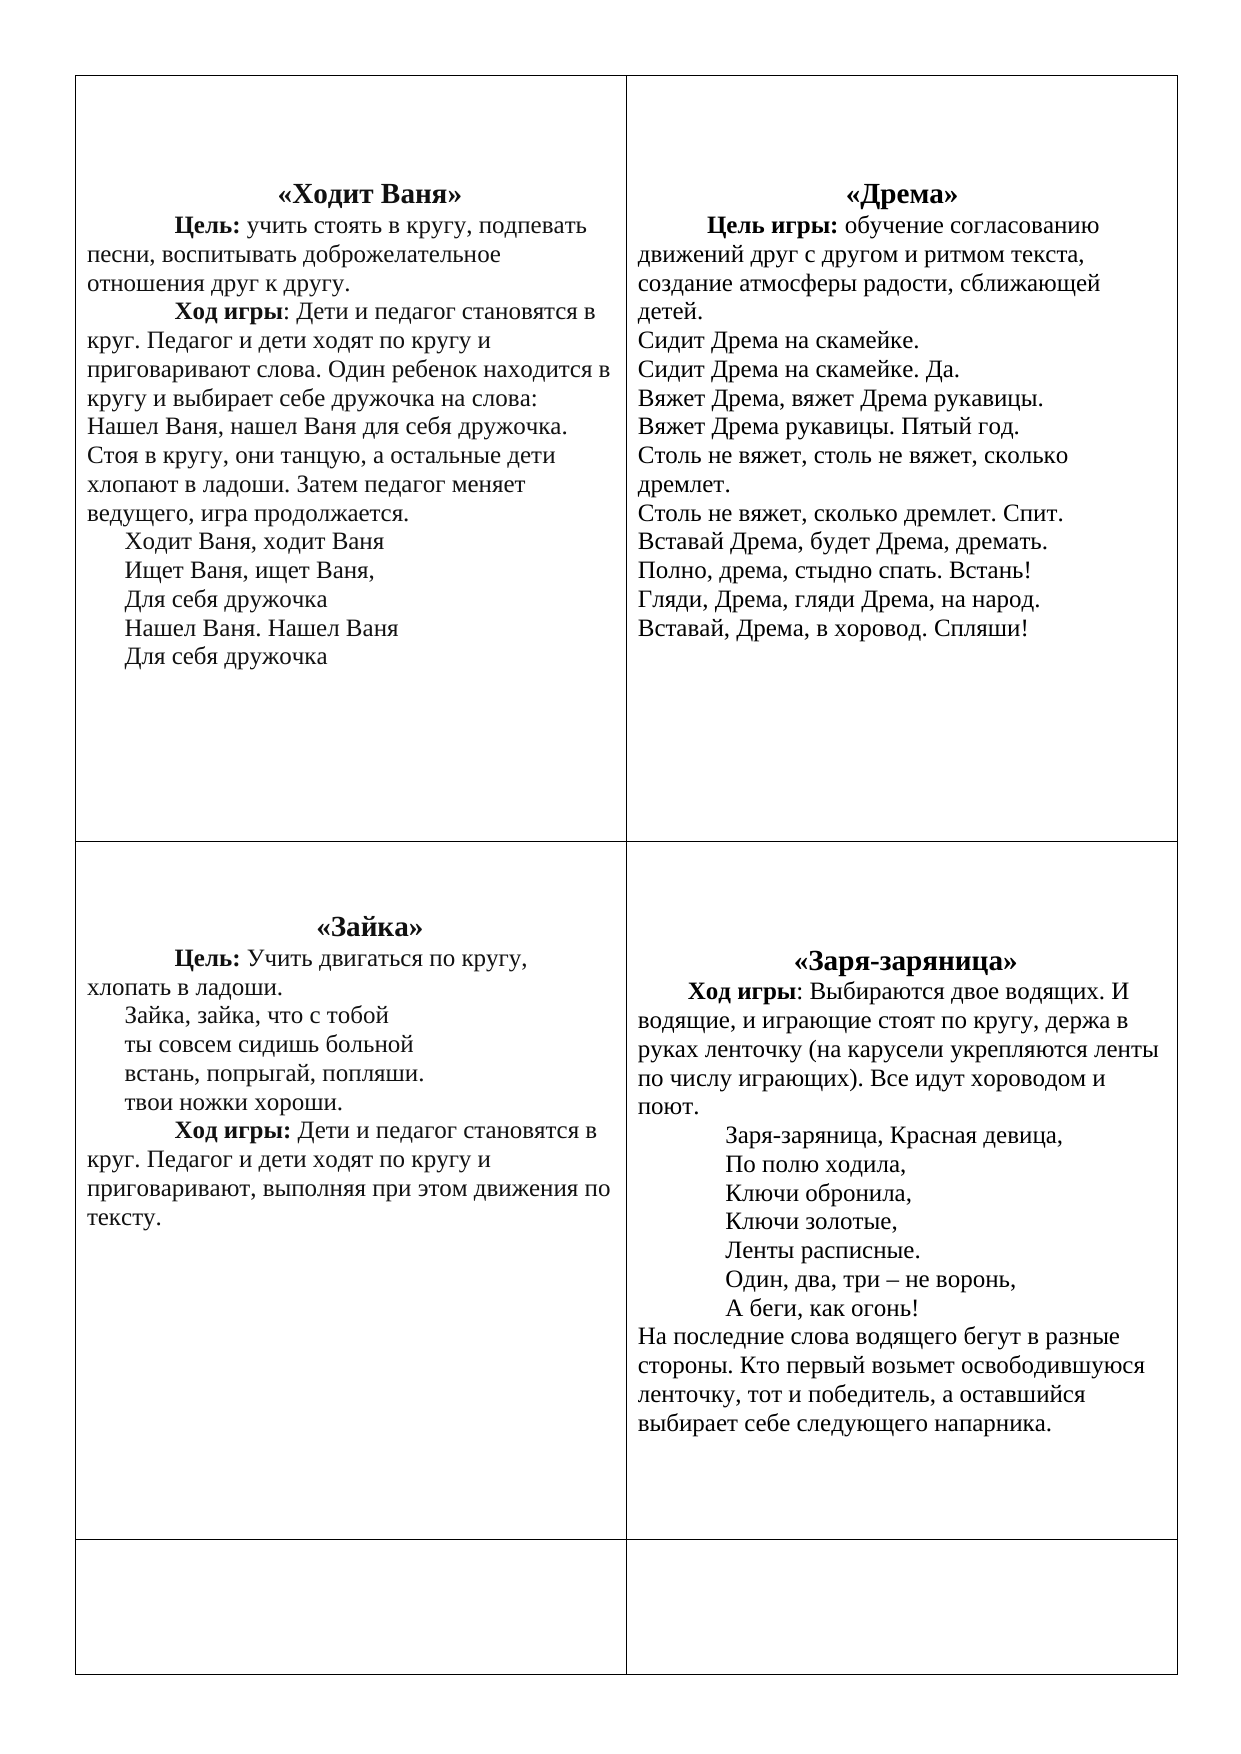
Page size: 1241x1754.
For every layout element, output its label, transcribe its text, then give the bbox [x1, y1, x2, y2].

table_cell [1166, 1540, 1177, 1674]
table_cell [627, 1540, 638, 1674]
table_cell «Заря-заряница» Ход игры: Выбираются двое водящих. И водящие, и играющие стоят по кругу, держа в руках ленточку (на карусели укрепляются ленты по числу играющих). Все идут хороводом и поют. Заря-заряница, Красная девица, По полю ходила, Ключи обронила, Ключи золотые, Ленты расписные. Один, два, три – не воронь, А беги, как огонь! На последние слова водящего бегут в разные стороны. Кто первый возьмет освободившуюся ленточку, тот и победитель, а оставшийся выбирает себе следующего напарника. [627, 842, 1177, 1539]
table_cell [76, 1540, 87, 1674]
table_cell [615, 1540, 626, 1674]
table_cell «Зайка» Цель: Учить двигаться по кругу, хлопать в ладоши. Зайка, зайка, что с тобой ты совсем сидишь больной встань, попрыгай, попляши. твои ножки хороши. Ход игры: Дети и педагог становятся в круг. Педагог и дети ходят по кругу и приговаривают, выполняя при этом движения по тексту. [76, 842, 626, 1539]
